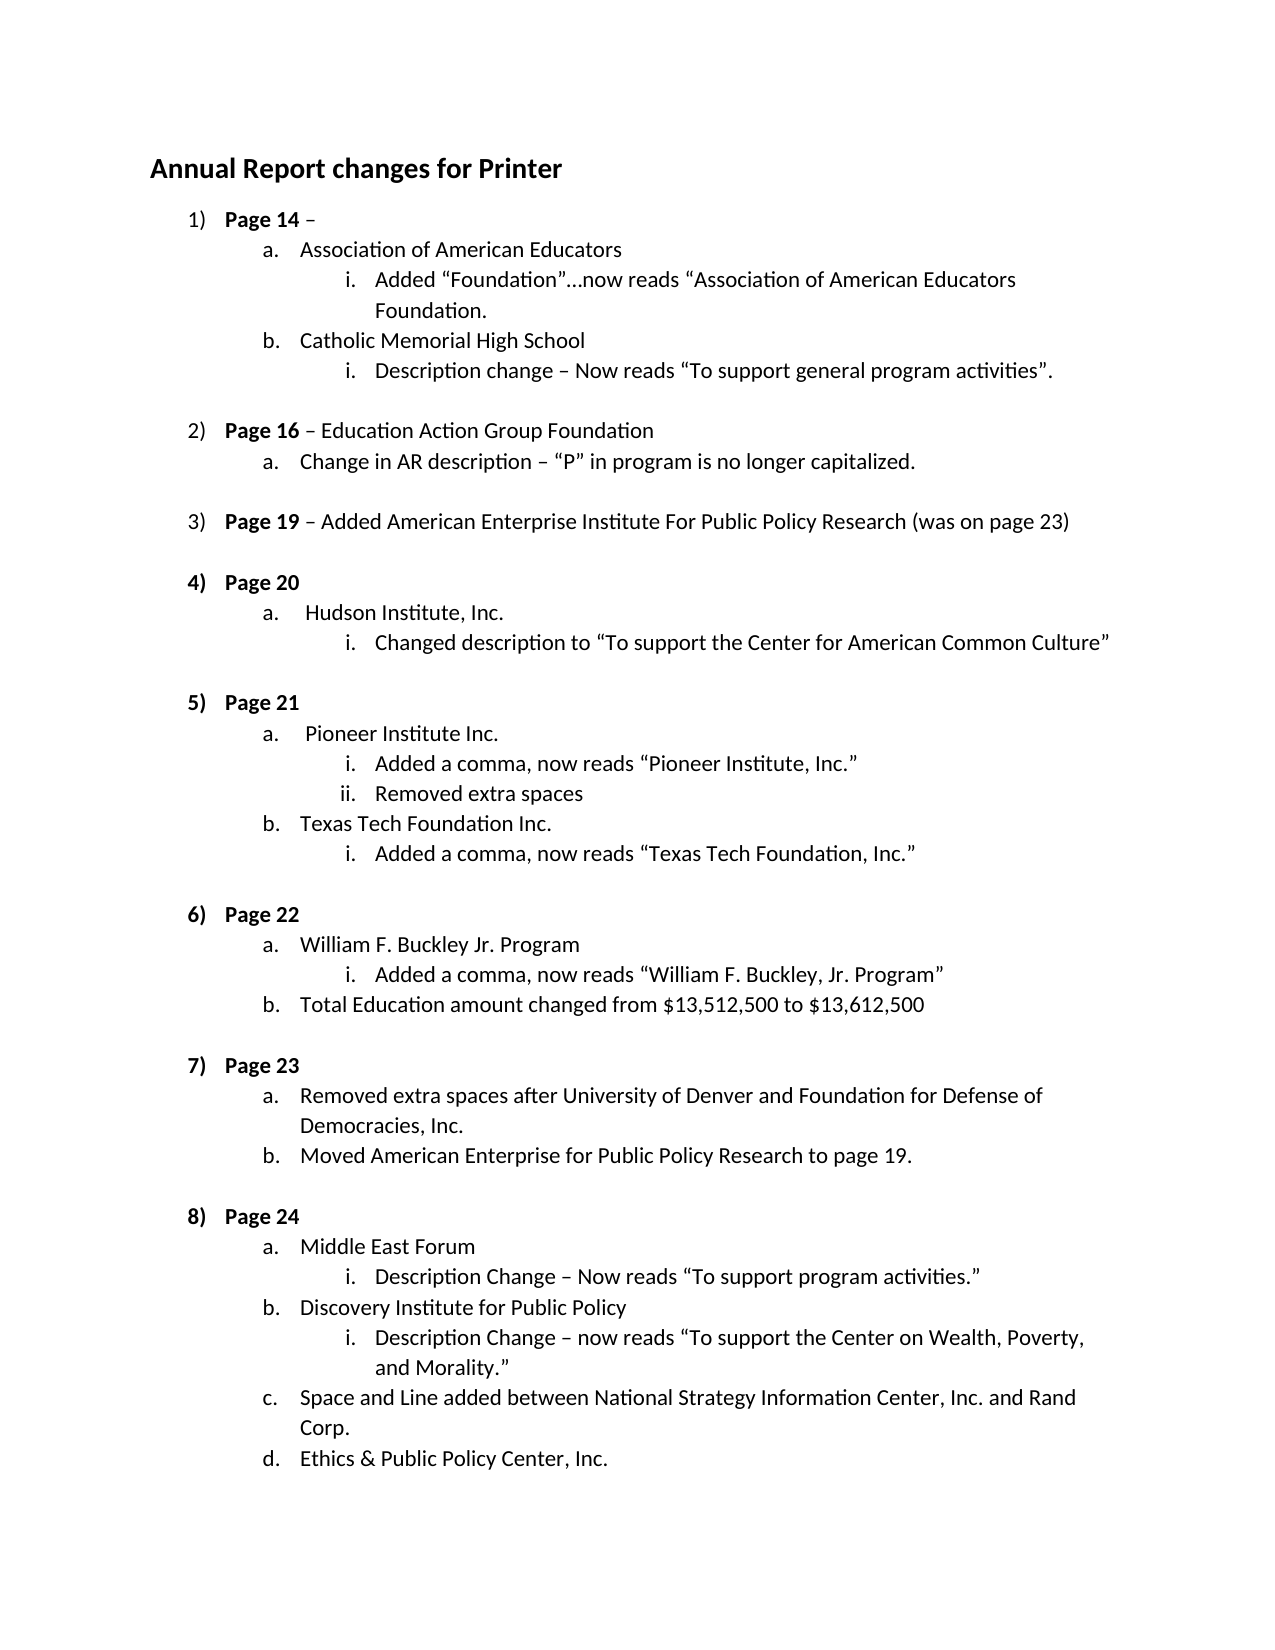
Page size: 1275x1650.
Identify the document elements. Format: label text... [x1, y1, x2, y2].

list Association of American Educators [262, 235, 1125, 263]
list Pioneer Institute Inc. [262, 719, 1125, 747]
list Removed extra spaces [356, 779, 1125, 807]
list Page 23 [187, 1051, 1125, 1079]
list Description Change – Now reads “To support program activities.” [356, 1262, 1125, 1290]
list William F. Buckley Jr. Program [262, 930, 1125, 958]
list Page 14 – [187, 205, 1125, 233]
list Removed extra spaces after University of Denver and Foundation for Defense of Democracies, Inc. [262, 1081, 1125, 1139]
list Page 20 [187, 568, 1125, 596]
list Moved American Enterprise for Public Policy Research to page 19. [262, 1142, 1125, 1169]
list Changed description to “To support the Center for American Common Culture” [356, 628, 1125, 656]
list Page 19 – Added American Enterprise Institute For Public Policy Research (was on page 23) [187, 507, 1125, 535]
list Added a comma, now reads “Pioneer Institute, Inc.” [356, 749, 1125, 777]
list Added a comma, now reads “Texas Tech Foundation, Inc.” [356, 839, 1125, 867]
list Added a comma, now reads “William F. Buckley, Jr. Program” [356, 960, 1125, 988]
list Ethics & Public Policy Center, Inc. [262, 1444, 1125, 1472]
list Hudson Institute, Inc. [262, 598, 1125, 626]
list Total Education amount changed from $13,512,500 to $13,612,500 [262, 991, 1125, 1018]
list Change in AR description – “P” in program is no longer capitalized. [262, 447, 1125, 475]
list Texas Tech Foundation Inc. [262, 809, 1125, 837]
list Middle East Forum [262, 1232, 1125, 1260]
list Discovery Institute for Public Policy [262, 1293, 1125, 1321]
list Catholic Memorial High School [262, 326, 1125, 354]
list Description Change – now reads “To support the Center on Wealth, Poverty, and Morality.” [356, 1323, 1125, 1381]
list Page 16 – Education Action Group Foundation [187, 417, 1125, 444]
text Annual Report changes for Printer [150, 150, 1125, 186]
list Page 24 [187, 1202, 1125, 1230]
list Description change – Now reads “To support general program activities”. [356, 356, 1125, 384]
list Added “Foundation”…now reads “Association of American Educators Foundation. [356, 266, 1125, 324]
list Page 21 [187, 688, 1125, 716]
list Page 22 [187, 900, 1125, 928]
list Space and Line added between National Strategy Information Center, Inc. and Rand Corp. [262, 1383, 1125, 1441]
